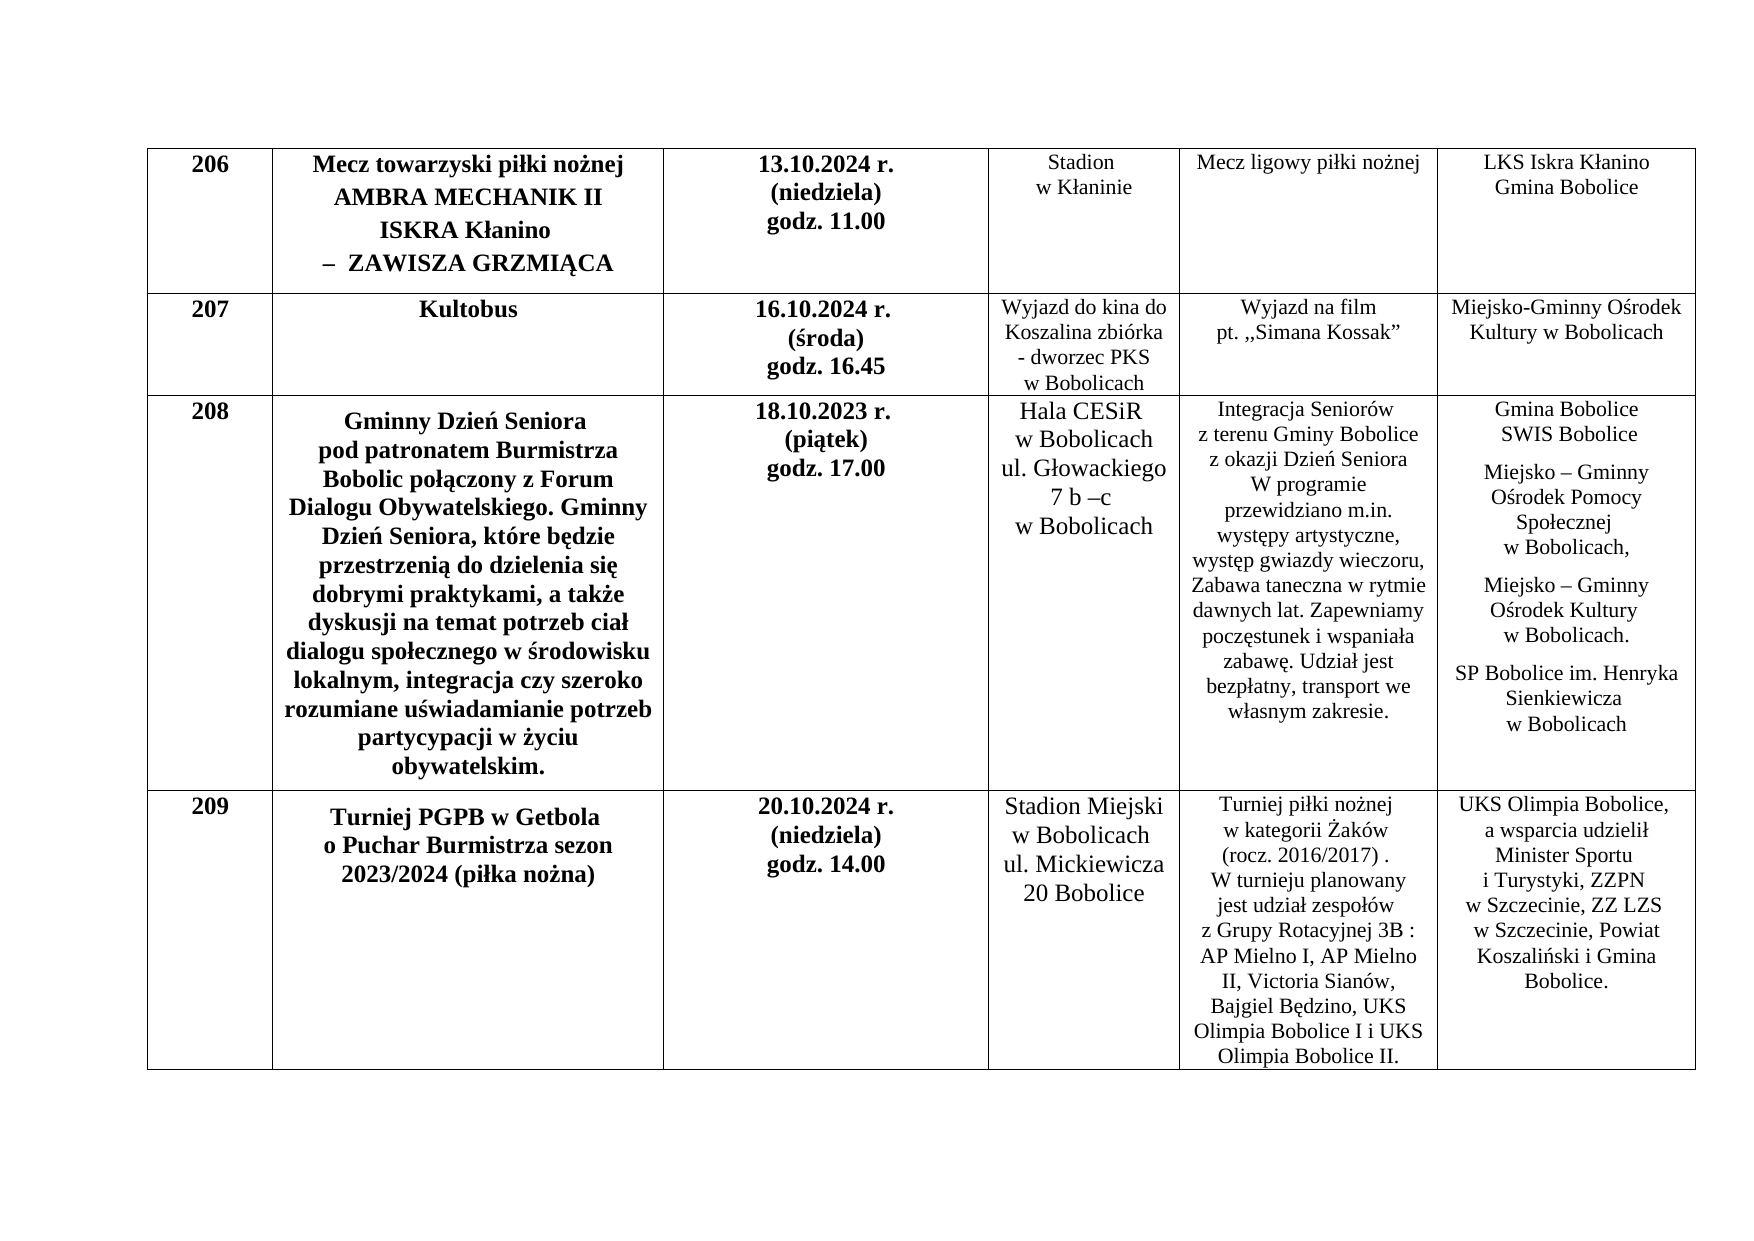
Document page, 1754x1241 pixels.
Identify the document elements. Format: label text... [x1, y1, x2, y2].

table_cell Wyjazd na film pt. ,,Simana Kossak” [1180, 294, 1437, 395]
table_cell Integracja Seniorów z terenu Gminy Bobolice z okazji Dzień Seniora W programie przewidziano m.in. występy artystyczne, występ gwiazdy wieczoru, Zabawa taneczna w rytmie dawnych lat. Zapewniamy poczęstunek i wspaniała zabawę. Udział jest bezpłatny, transport we własnym zakresie. [1180, 396, 1437, 790]
table_cell Kultobus [273, 294, 663, 395]
table_cell 208 [148, 396, 272, 790]
table_cell Stadion Miejski w Bobolicach ul. Mickiewicza 20 Bobolice [989, 791, 1179, 1069]
table_cell UKS Olimpia Bobolice, a wsparcia udzielił Minister Sportu i Turystyki, ZZPN w Szczecinie, ZZ LZS w Szczecinie, Powiat Koszaliński i Gmina Bobolice. [1438, 791, 1695, 1069]
table_cell 13.10.2024 r. (niedziela) godz. 11.00 [664, 149, 988, 293]
table_cell Mecz ligowy piłki nożnej [1180, 149, 1437, 293]
table_cell Turniej PGPB w Getbola o Puchar Burmistrza sezon 2023/2024 (piłka nożna) [273, 791, 663, 1069]
table_cell Miejsko-Gminny Ośrodek Kultury w Bobolicach [1438, 294, 1695, 395]
table_cell Wyjazd do kina do Koszalina zbiórka - dworzec PKS w Bobolicach [989, 294, 1179, 395]
table_cell Mecz towarzyski piłki nożnej AMBRA MECHANIK II ISKRA Kłanino – ZAWISZA GRZMIĄCA [273, 149, 663, 293]
table_cell Hala CESiR w Bobolicach ul. Głowackiego 7 b –c w Bobolicach [989, 396, 1179, 790]
table_cell 207 [148, 294, 272, 395]
table_cell 209 [148, 791, 272, 1069]
table_cell 18.10.2023 r. (piątek) godz. 17.00 [664, 396, 988, 790]
table_cell 20.10.2024 r. (niedziela) godz. 14.00 [664, 791, 988, 1069]
table_cell Gmina Bobolice SWIS Bobolice Miejsko – Gminny Ośrodek Pomocy Społecznej w Bobolicach, Miejsko – Gminny Ośrodek Kultury w Bobolicach. SP Bobolice im. Henryka Sienkiewicza w Bobolicach [1438, 396, 1695, 790]
table_cell 16.10.2024 r. (środa) godz. 16.45 [664, 294, 988, 395]
table_cell Turniej piłki nożnej w kategorii Żaków (rocz. 2016/2017) . W turnieju planowany jest udział zespołów z Grupy Rotacyjnej 3B : AP Mielno I, AP Mielno II, Victoria Sianów, Bajgiel Będzino, UKS Olimpia Bobolice I i UKS Olimpia Bobolice II. [1180, 791, 1437, 1069]
table_cell LKS Iskra Kłanino Gmina Bobolice [1438, 149, 1695, 293]
table_cell 206 [148, 149, 272, 293]
table_cell Gminny Dzień Seniora pod patronatem Burmistrza Bobolic połączony z Forum Dialogu Obywatelskiego. Gminny Dzień Seniora, które będzie przestrzenią do dzielenia się dobrymi praktykami, a także dyskusji na temat potrzeb ciał dialogu społecznego w środowisku lokalnym, integracja czy szeroko rozumiane uświadamianie potrzeb partycypacji w życiu obywatelskim. [273, 396, 663, 790]
table_cell Stadion w Kłaninie [989, 149, 1179, 293]
